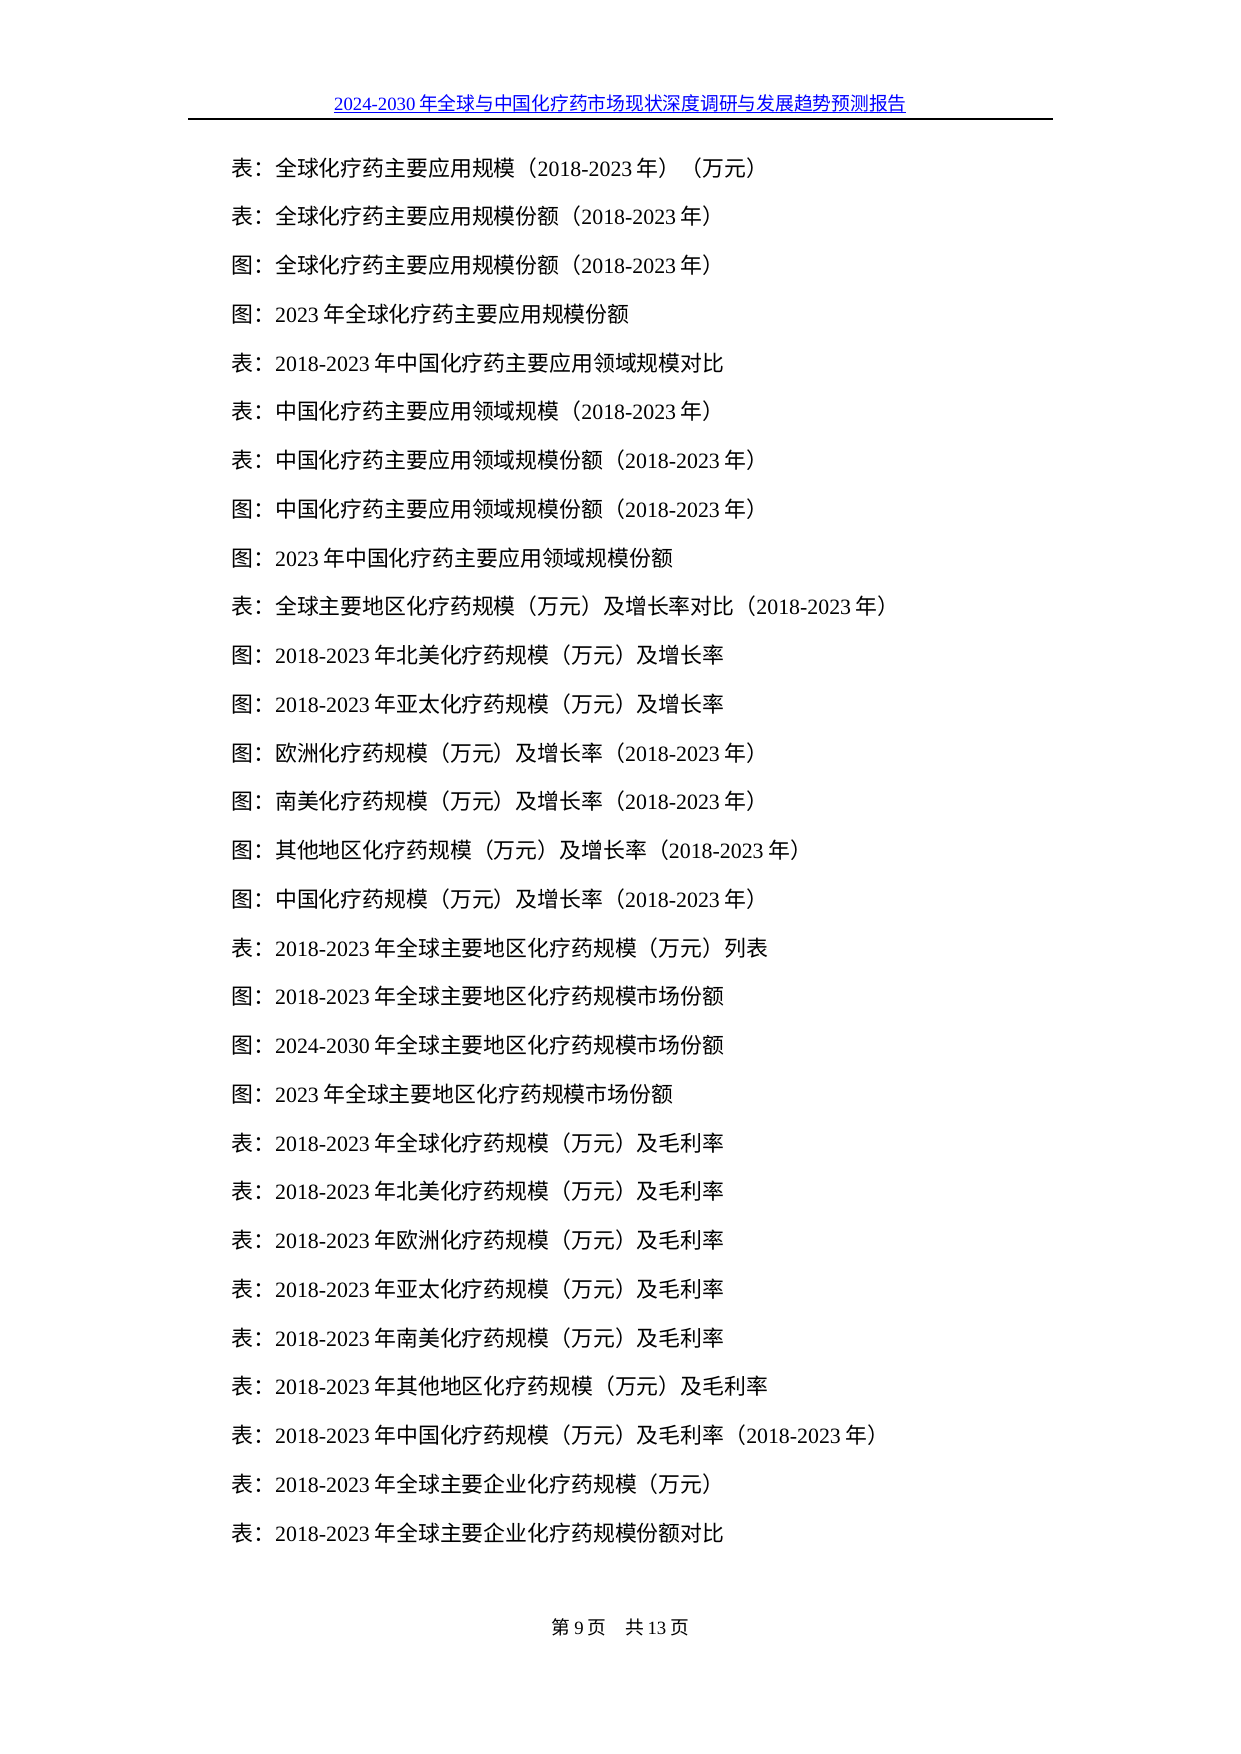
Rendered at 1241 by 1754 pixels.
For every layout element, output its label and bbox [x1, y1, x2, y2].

text [187, 150, 1053, 1548]
